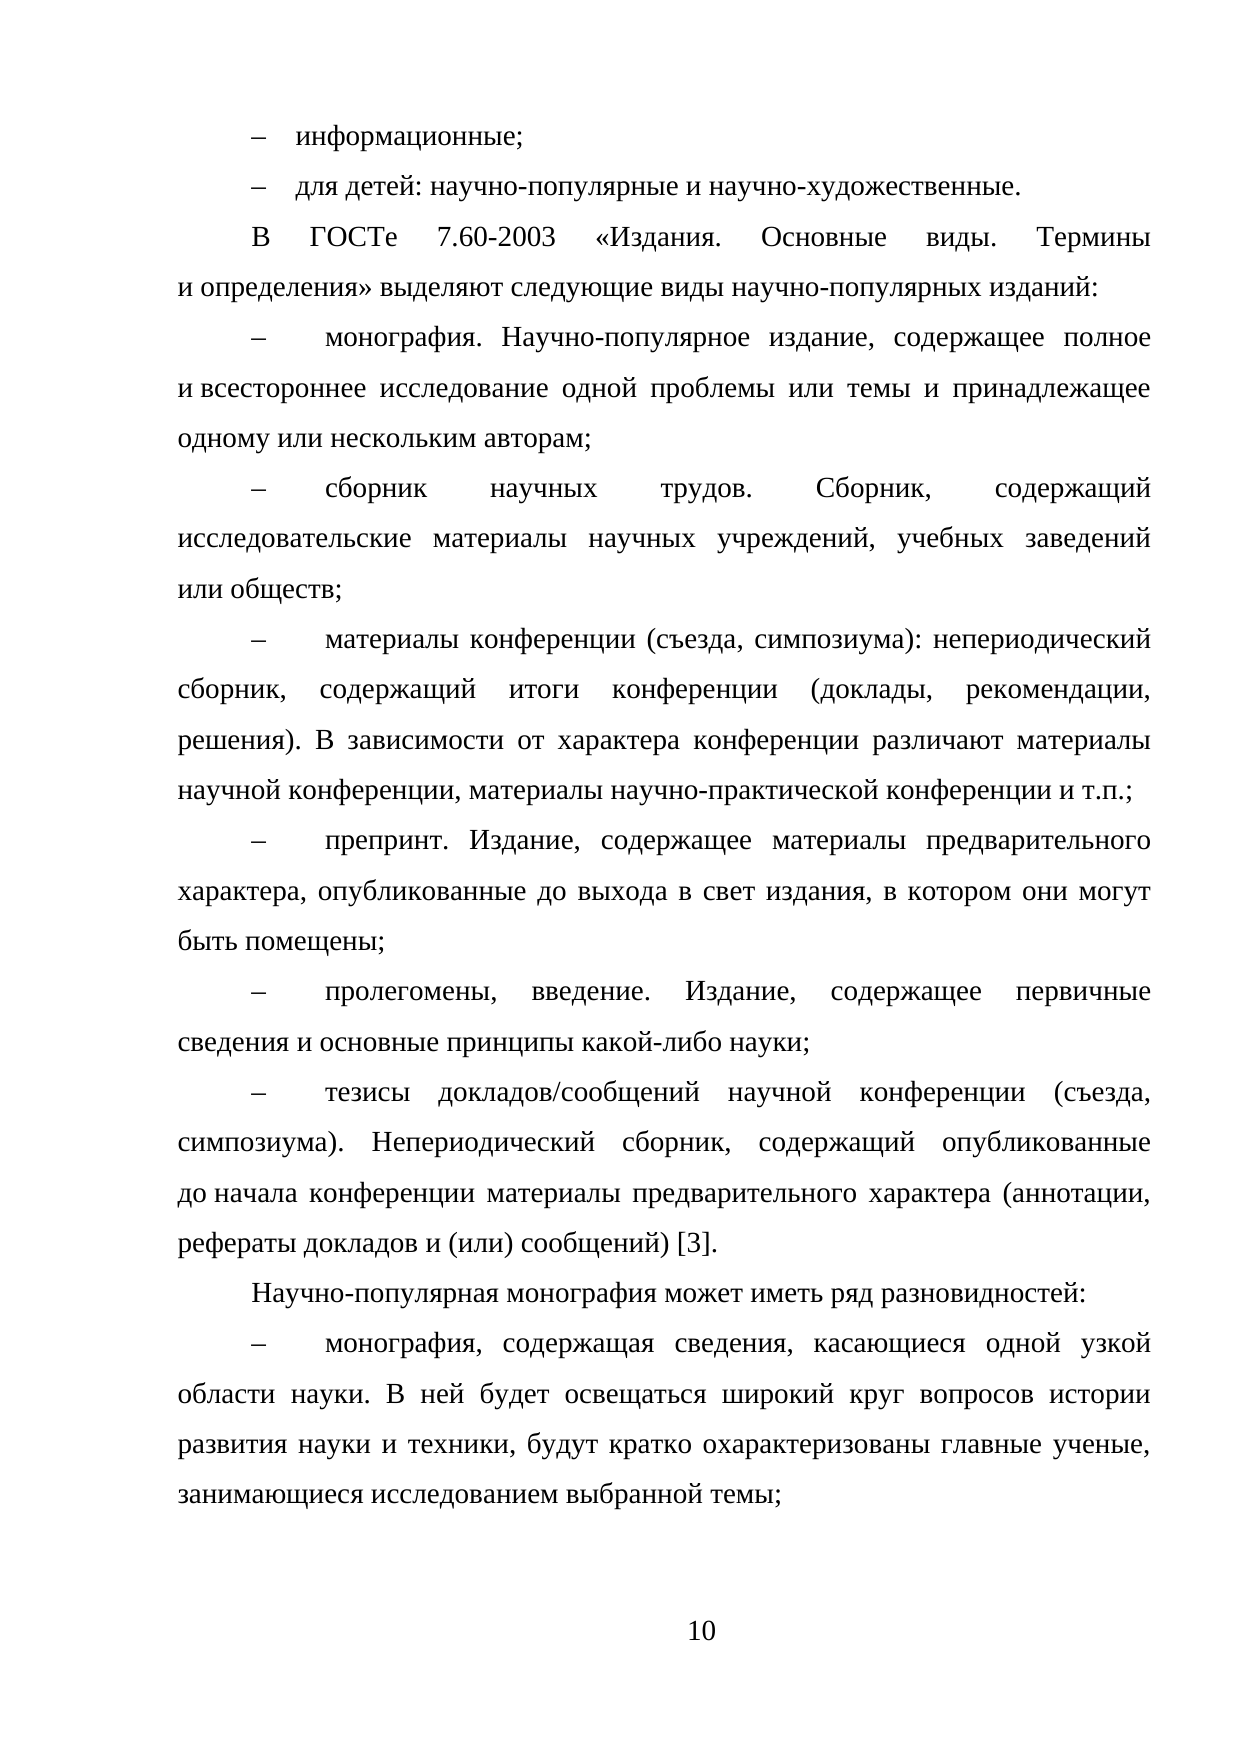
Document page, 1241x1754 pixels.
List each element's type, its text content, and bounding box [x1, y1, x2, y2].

list пролегомены, введение. Издание, содержащее первичные сведения и основные принципы какой-либо науки; [177, 973, 1152, 1057]
list для детей: научно-популярные и научно-художественные. [251, 168, 1152, 202]
list сборник научных трудов. Сборник, содержащий исследовательские материалы научных учреждений, учебных заведений или обществ; [177, 470, 1152, 604]
list монография, содержащая сведения, касающиеся одной узкой области науки. В ней будет освещаться широкий круг вопросов истории развития науки и техники, будут кратко охарактеризованы главные ученые, занимающиеся исследованием выбранной темы; [177, 1326, 1152, 1510]
text В ГОСТе 7.60-2003 «Издания. Основные виды. Термины и определения» выделяют следующие виды научно-популярных изданий: [177, 219, 1152, 303]
list монография. Научно-популярное издание, содержащее полное и всестороннее исследование одной проблемы или темы и принадлежащее одному или нескольким авторам; [177, 319, 1152, 453]
list материалы конференции (съезда, симпозиума): непериодический сборник, содержащий итоги конференции (доклады, рекомендации, решения). В зависимости от характера конференции различают материалы научной конференции, материалы научно-практической конференции и т.п.; [177, 621, 1152, 806]
list информационные; [251, 118, 1152, 152]
list тезисы докладов/сообщений научной конференции (съезда, симпозиума). Непериодический сборник, содержащий опубликованные до начала конференции материалы предварительного характера (аннотации, рефераты докладов и (или) сообщений) [3]. [177, 1074, 1152, 1258]
text Научно-популярная монография может иметь ряд разновидностей: [177, 1275, 1152, 1309]
list препринт. Издание, содержащее материалы предварительного характера, опубликованные до выхода в свет издания, в котором они могут быть помещены; [177, 822, 1152, 957]
